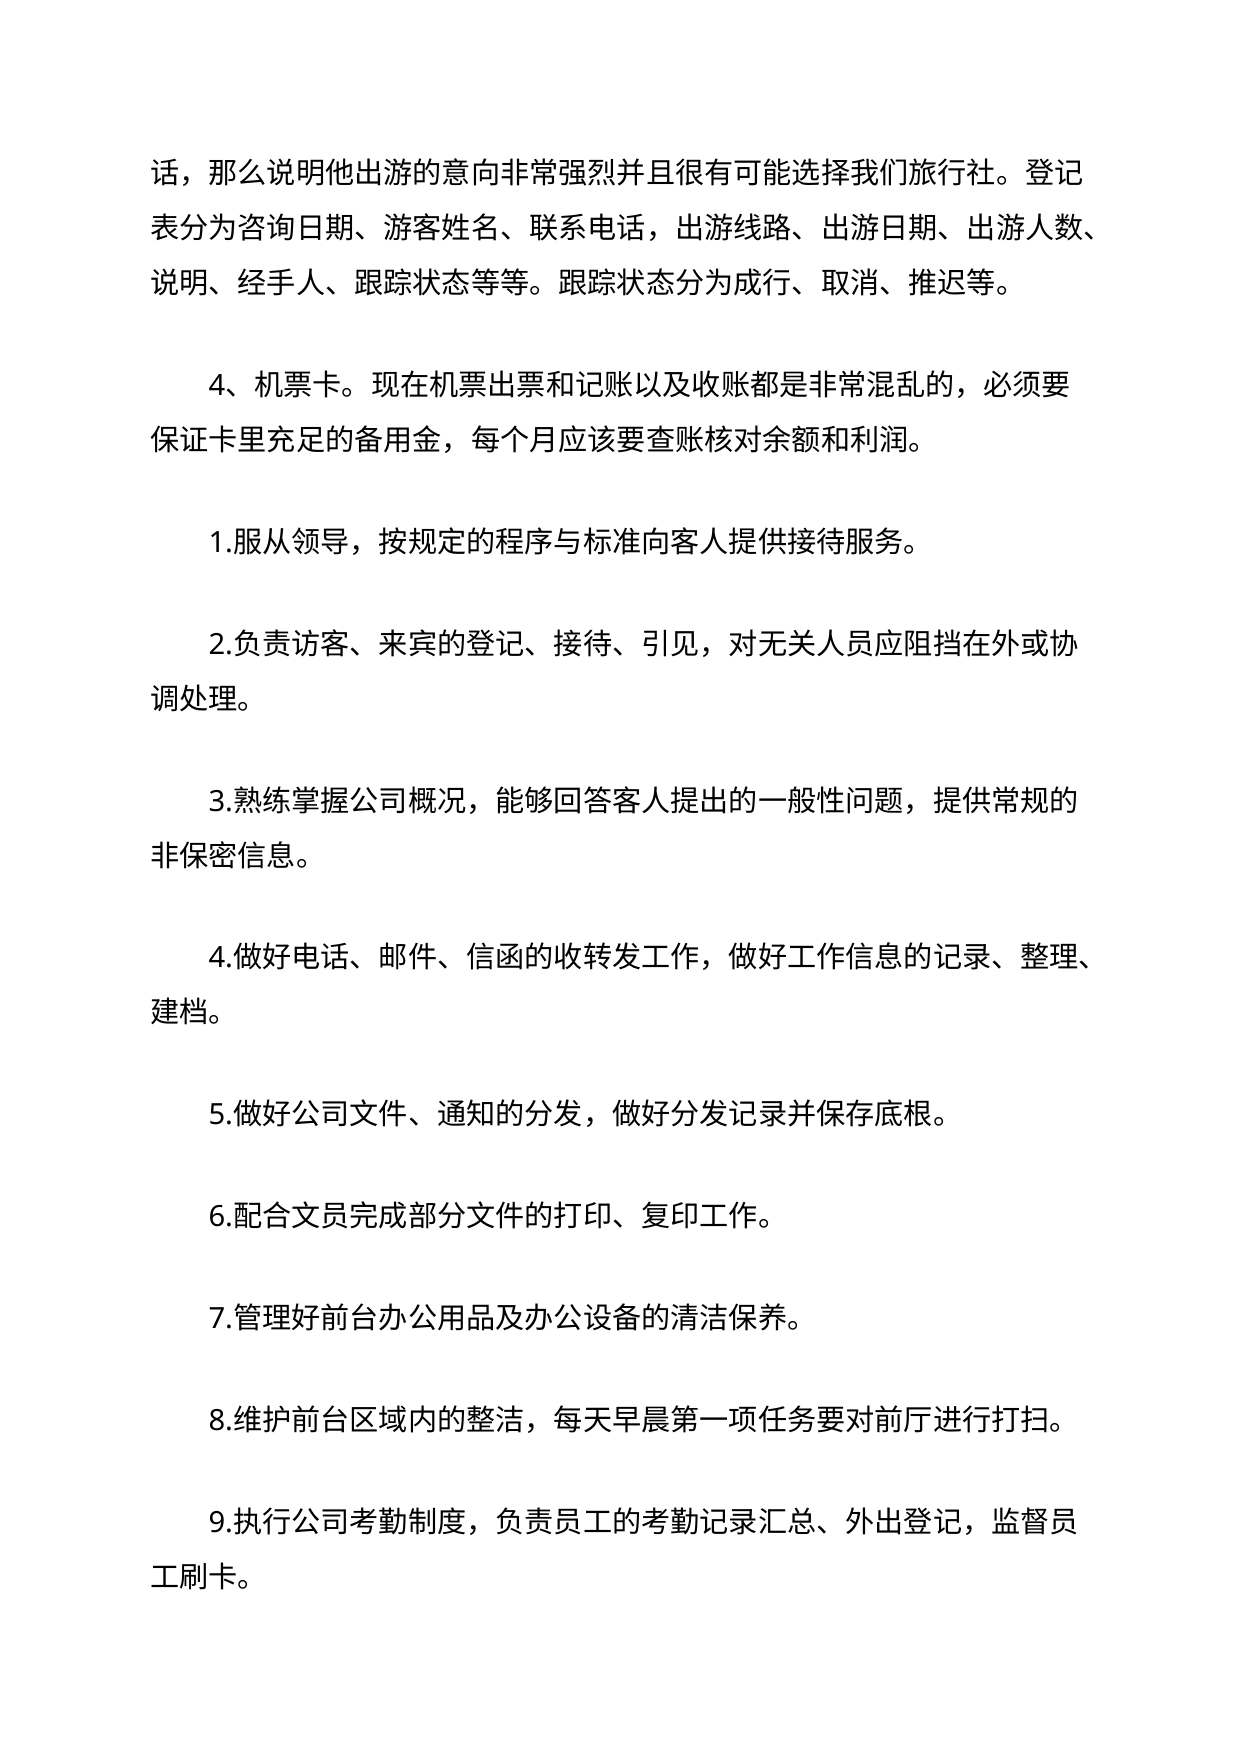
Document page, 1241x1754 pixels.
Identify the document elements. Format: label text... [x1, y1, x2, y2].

text 8.维护前台区域内的整洁，每天早晨第一项任务要对前厅进行打扫。 [150, 1397, 1090, 1439]
text 9.执行公司考勤制度，负责员工的考勤记录汇总、外出登记，监督员工刷卡。 [150, 1498, 1090, 1596]
text 2.负责访客、来宾的登记、接待、引见，对无关人员应阻挡在外或协调处理。 [150, 620, 1090, 718]
text 3.熟练掌握公司概况，能够回答客人提出的一般性问题，提供常规的非保密信息。 [150, 777, 1090, 874]
text 7.管理好前台办公用品及办公设备的清洁保养。 [150, 1294, 1090, 1337]
text 4、机票卡。现在机票出票和记账以及收账都是非常混乱的，必须要保证卡里充足的备用金，每个月应该要查账核对余额和利润。 [150, 362, 1090, 459]
text 1.服从领导，按规定的程序与标准向客人提供接待服务。 [150, 518, 1090, 561]
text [150, 150, 1090, 302]
text 6.配合文员完成部分文件的打印、复印工作。 [150, 1193, 1090, 1235]
text 4.做好电话、邮件、信函的收转发工作，做好工作信息的记录、整理、建档。 [150, 934, 1090, 1031]
text 5.做好公司文件、通知的分发，做好分发记录并保存底根。 [150, 1091, 1090, 1133]
